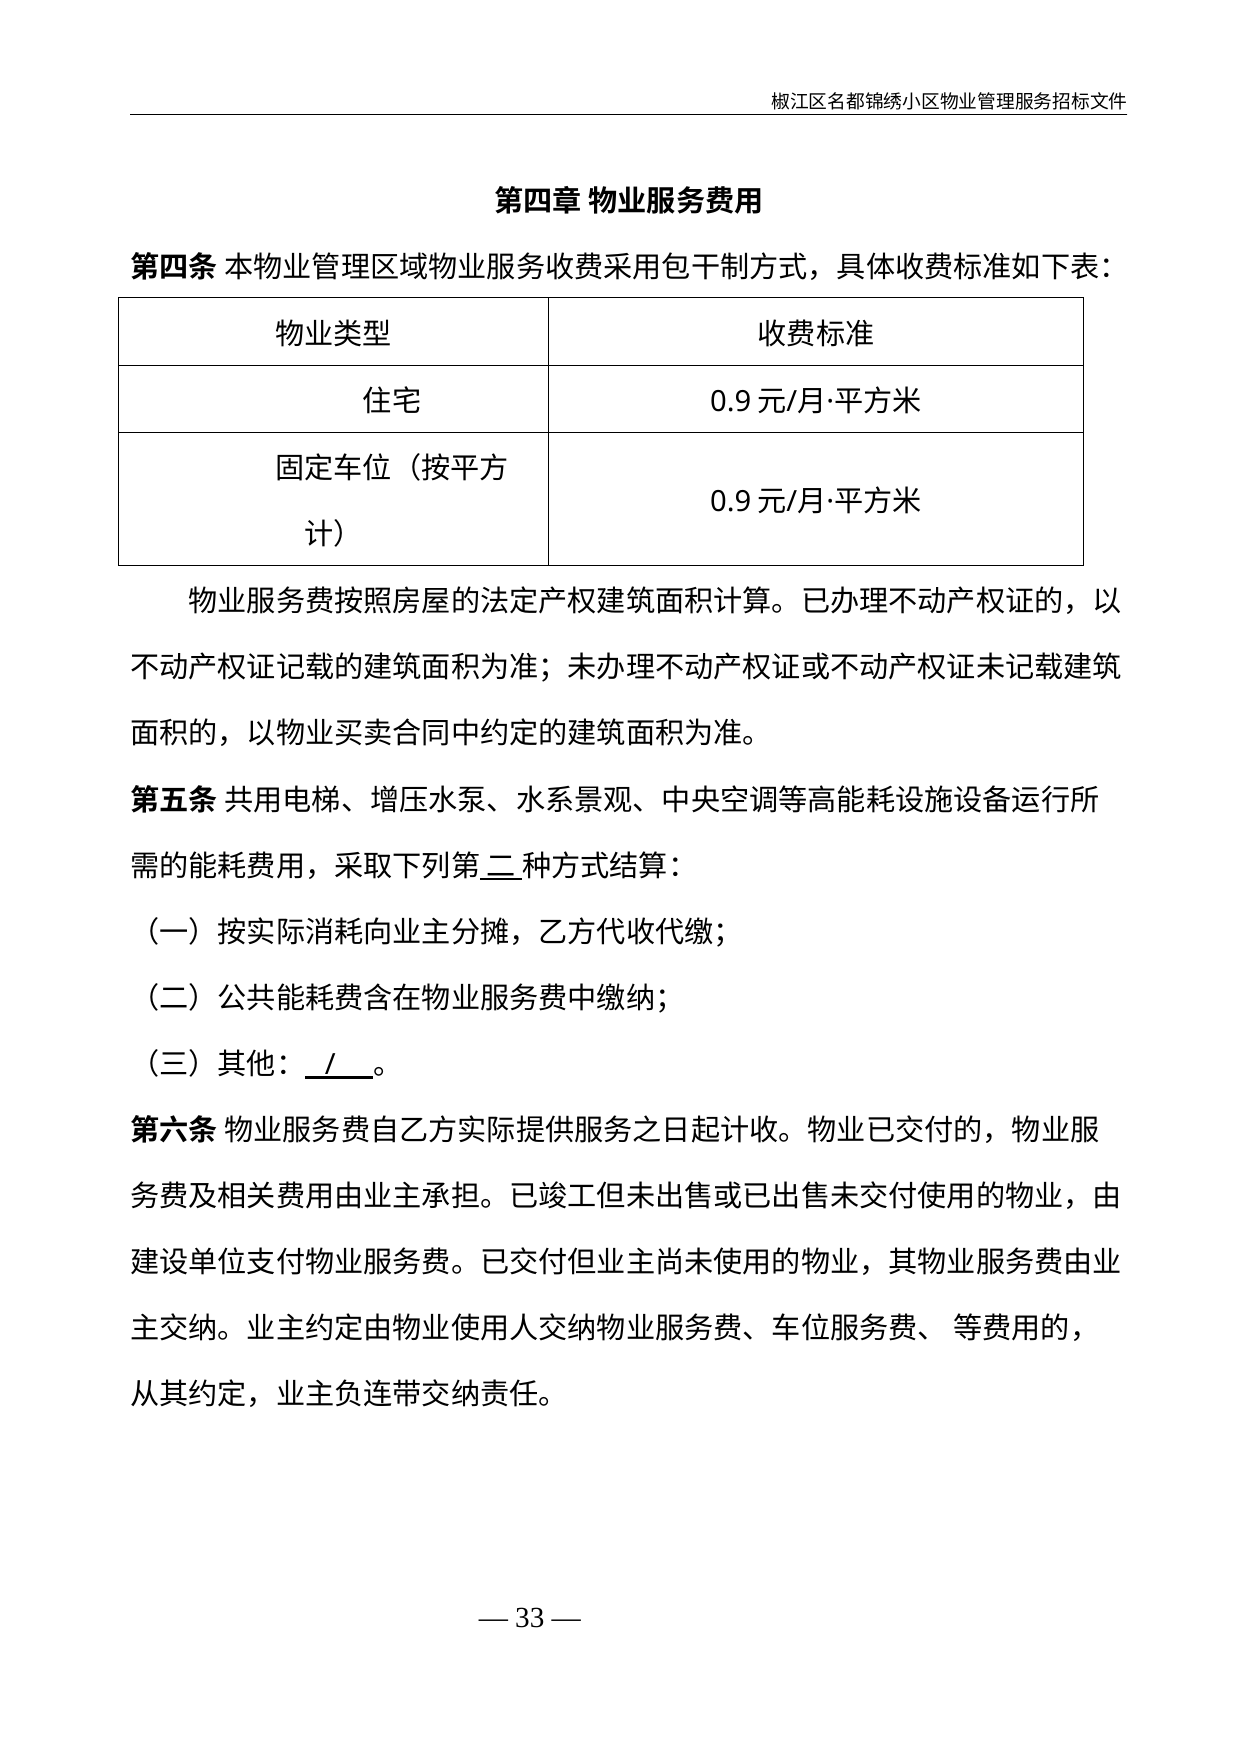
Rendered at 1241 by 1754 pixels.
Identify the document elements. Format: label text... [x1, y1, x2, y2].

text 第五条 共用电梯、增压水泵、水系景观、中央空调等高能耗设施设备运行所需的能耗费用，采取下列第 二 种方式结算： [130, 764, 1127, 896]
text （三）其他： / 。 [130, 1028, 1127, 1094]
text 第六条 物业服务费自乙方实际提供服务之日起计收。物业已交付的，物业服务费及相关费用由业主承担。已竣工但未出售或已出售未交付使用的物业，由建设单位支付物业服务费。已交付但业主尚未使用的物业，其物业服务费由业主交纳。业主约定由物业使用人交纳物业服务费、车位服务费、 等费用的，从其约定，业主负连带交纳责任。 [130, 1094, 1127, 1425]
table_header 物业类型 [119, 298, 548, 365]
table_cell 固定车位（按平方计） [119, 433, 548, 565]
text （一）按实际消耗向业主分摊，乙方代收代缴； [130, 896, 1127, 962]
table_cell 0.9元/月·平方米 [549, 433, 1083, 565]
text 物业服务费按照房屋的法定产权建筑面积计算。已办理不动产权证的，以不动产权证记载的建筑面积为准；未办理不动产权证或不动产权证未记载建筑面积的，以物业买卖合同中约定的建筑面积为准。 [130, 566, 1127, 764]
text （二）公共能耗费含在物业服务费中缴纳； [130, 962, 1127, 1028]
text 第四章 物业服务费用 [130, 165, 1127, 231]
text 第四条 本物业管理区域物业服务收费采用包干制方式，具体收费标准如下表： [130, 231, 1127, 297]
table_cell 0.9元/月·平方米 [549, 366, 1083, 432]
table_cell 住宅 [119, 366, 548, 432]
table_header 收费标准 [549, 298, 1083, 365]
